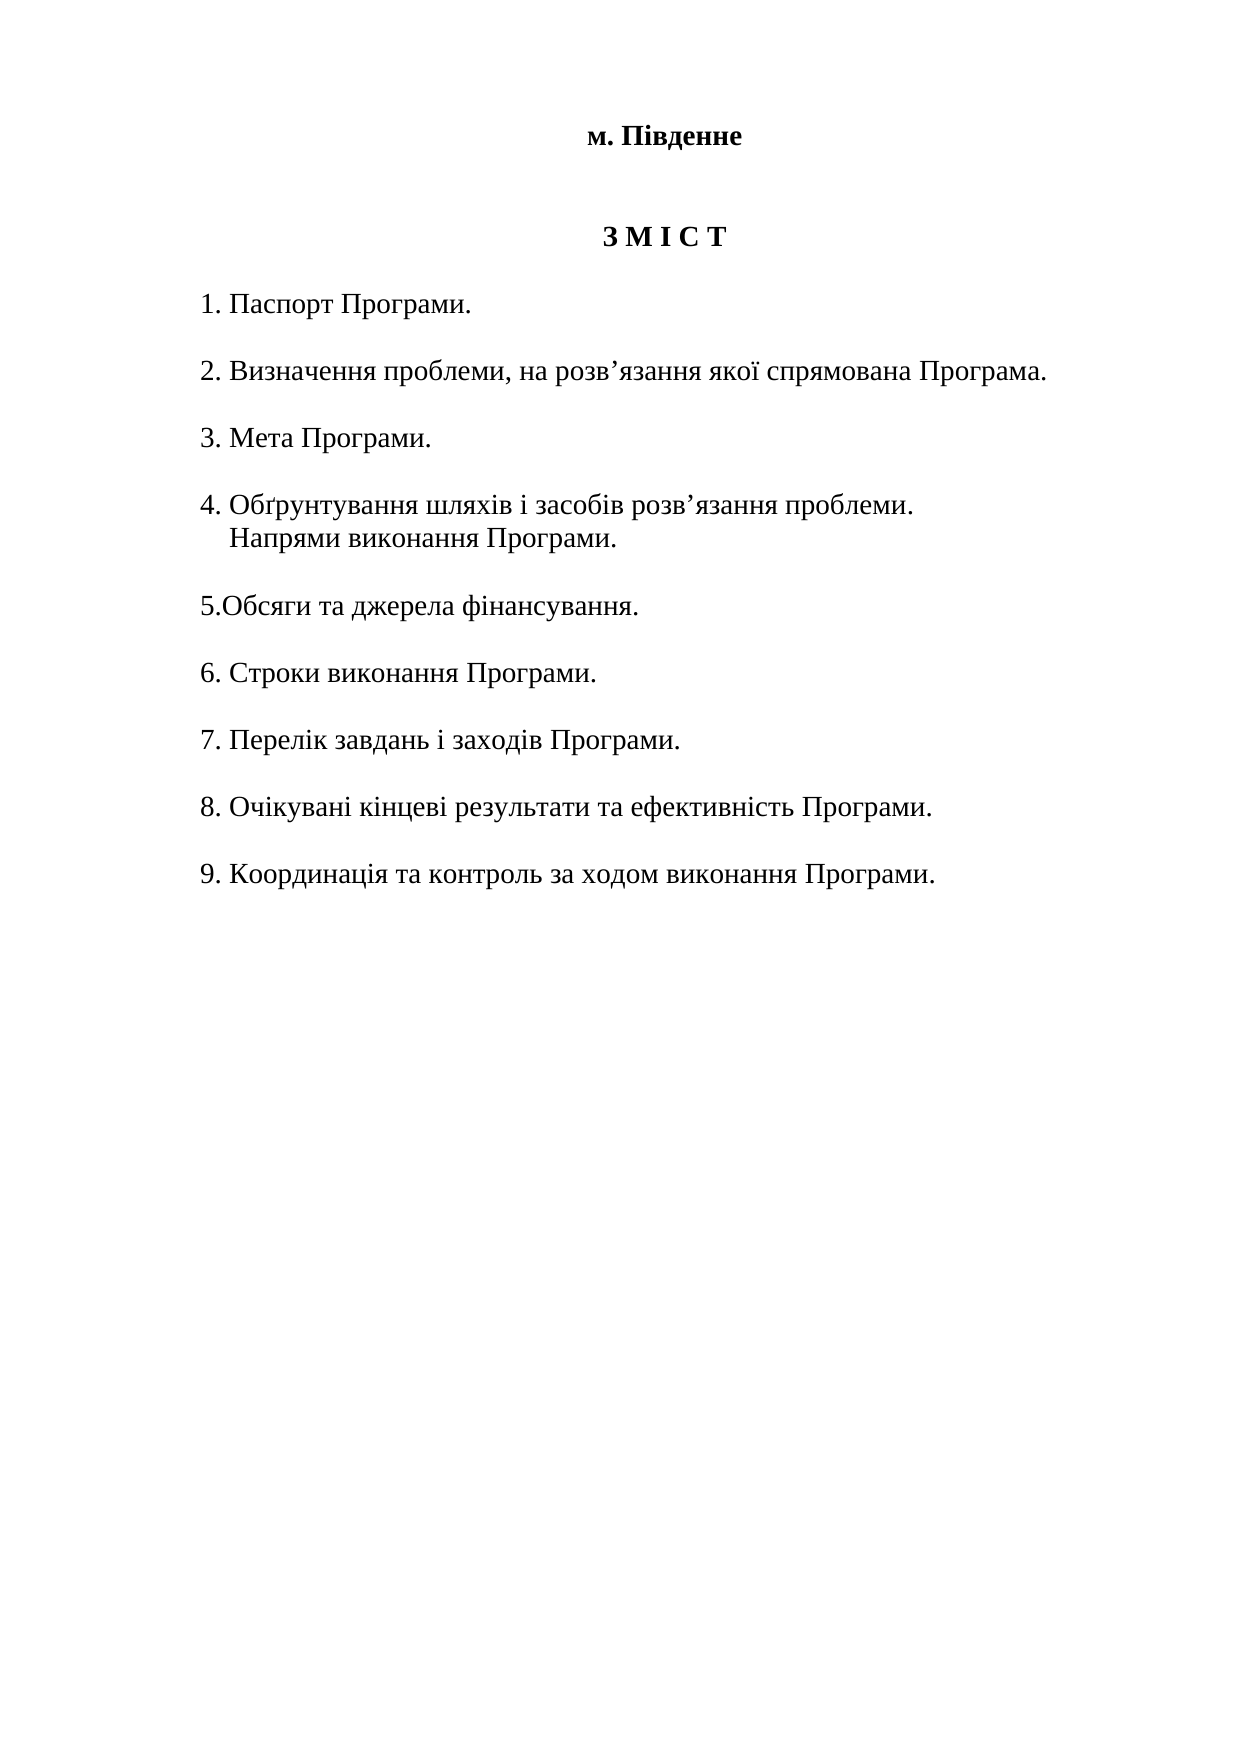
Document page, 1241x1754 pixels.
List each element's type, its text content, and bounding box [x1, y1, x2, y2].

text З М І С Т [177, 219, 1152, 252]
table_cell 9. Координація та контроль за ходом виконання Програми. [189, 856, 1152, 923]
table_header 1. Паспорт Програми. [189, 286, 1152, 353]
table_cell 8. Очікувані кінцеві результати та ефективність Програми. [189, 789, 1152, 856]
table_cell 6. Строки виконання Програми. [189, 655, 1152, 722]
table_cell 3. Мета Програми. [189, 420, 1152, 487]
table_cell 5.Обсяги та джерела фінансування. [189, 588, 1152, 655]
table_cell 7. Перелік завдань і заходів Програми. [189, 722, 1152, 789]
table_cell 2. Визначення проблеми, на розв’язання якої спрямована Програма. [189, 353, 1152, 420]
text м. Південне [177, 118, 1152, 152]
table_cell 4. Обґрунтування шляхів і засобів розв’язання проблеми. Напрями виконання Програми. [189, 487, 1152, 588]
